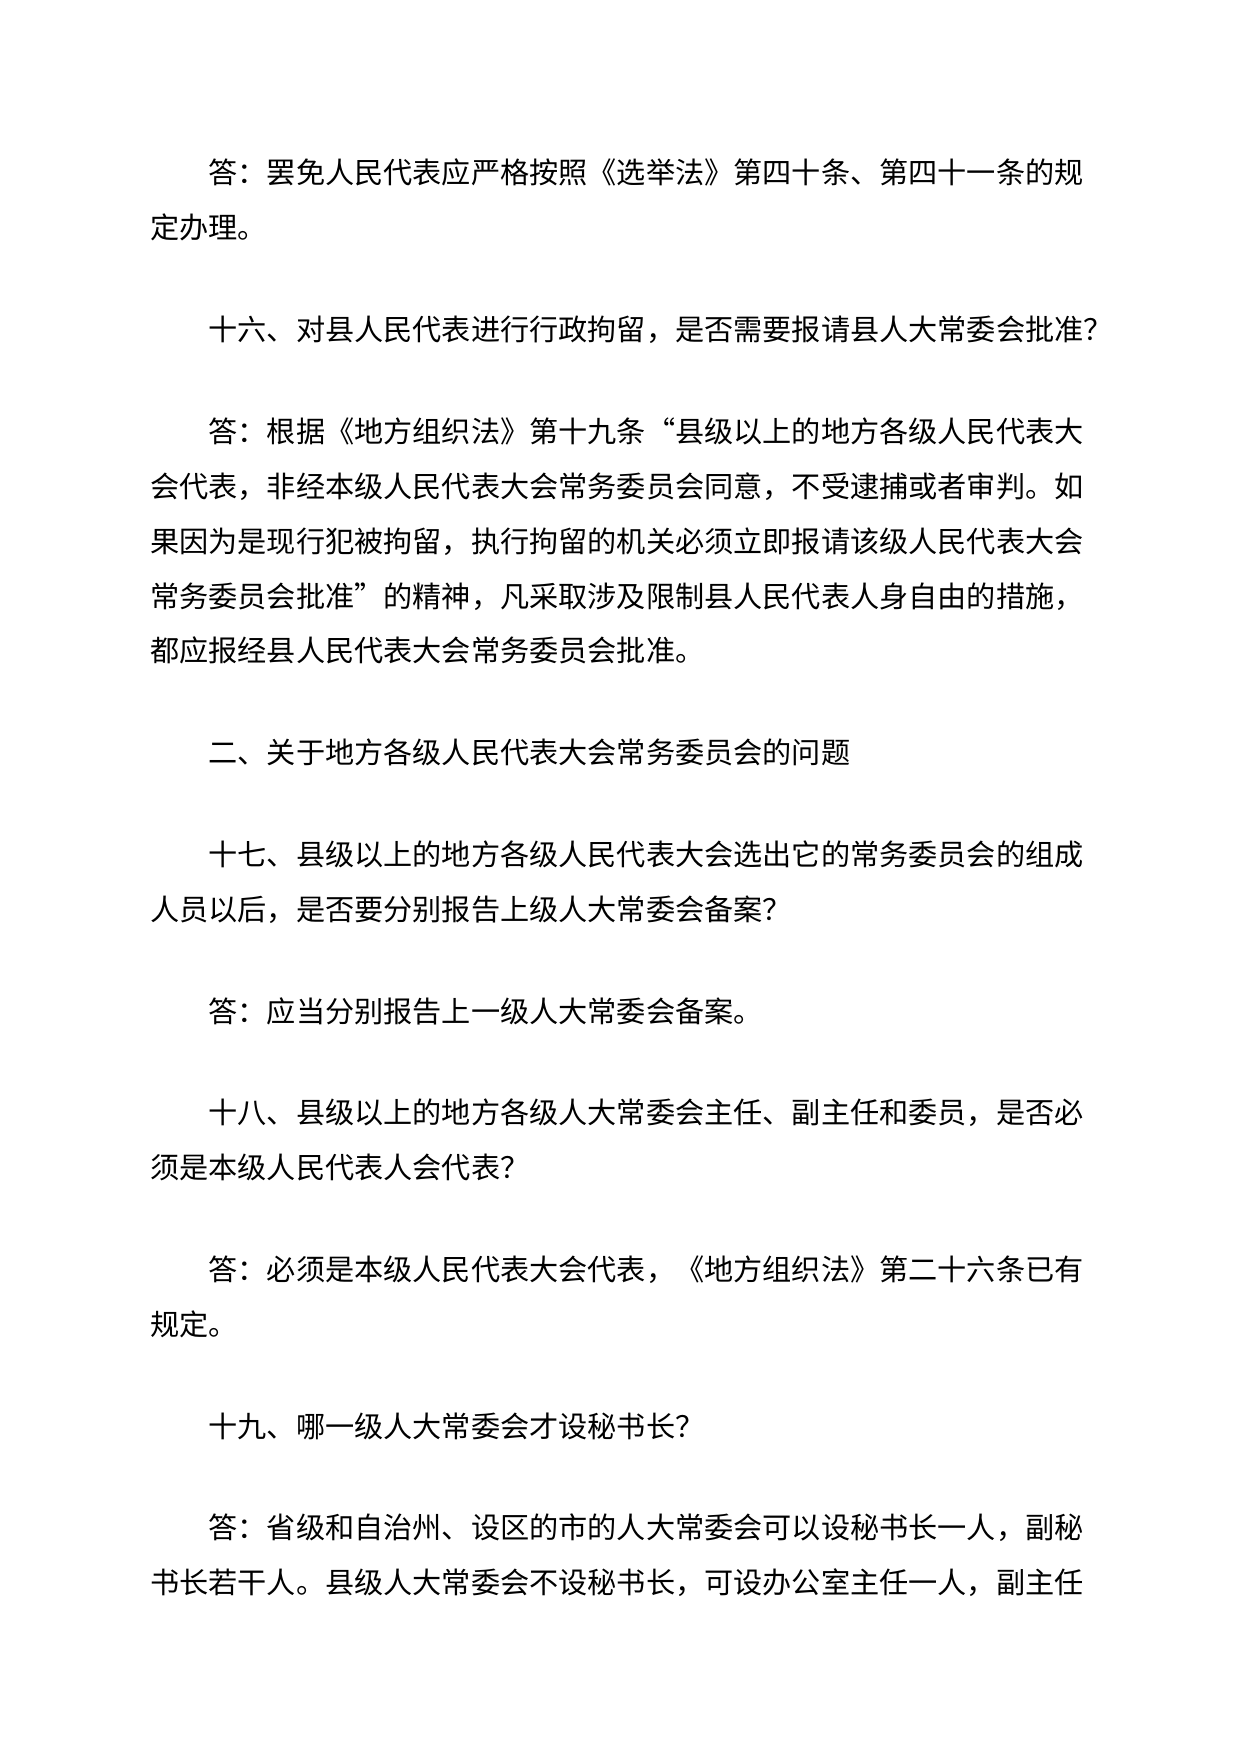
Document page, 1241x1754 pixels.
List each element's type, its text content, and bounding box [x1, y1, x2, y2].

text 十七、县级以上的地方各级人民代表大会选出它的常务委员会的组成人员以后，是否要分别报告上级人大常委会备案？ [150, 832, 1090, 929]
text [150, 1505, 1090, 1602]
text 答：应当分别报告上一级人大常委会备案。 [150, 988, 1090, 1031]
text 十八、县级以上的地方各级人大常委会主任、副主任和委员，是否必须是本级人民代表人会代表？ [150, 1090, 1090, 1187]
text 答：罢免人民代表应严格按照《选举法》第四十条、第四十一条的规定办理。 [150, 150, 1090, 247]
text 答：必须是本级人民代表大会代表，《地方组织法》第二十六条已有规定。 [150, 1247, 1090, 1344]
text 十九、哪一级人大常委会才设秘书长？ [150, 1403, 1090, 1446]
text 二、关于地方各级人民代表大会常务委员会的问题 [150, 730, 1090, 772]
text 答：根据《地方组织法》第十九条“县级以上的地方各级人民代表大会代表，非经本级人民代表大会常务委员会同意，不受逮捕或者审判。如果因为是现行犯被拘留，执行拘留的机关必须立即报请该级人民代表大会常务委员会批准”的精神，凡采取涉及限制县人民代表人身自由的措施，都应报经县人民代表大会常务委员会批准。 [150, 408, 1090, 670]
text 十六、对县人民代表进行行政拘留，是否需要报请县人大常委会批准？ [150, 307, 1090, 349]
